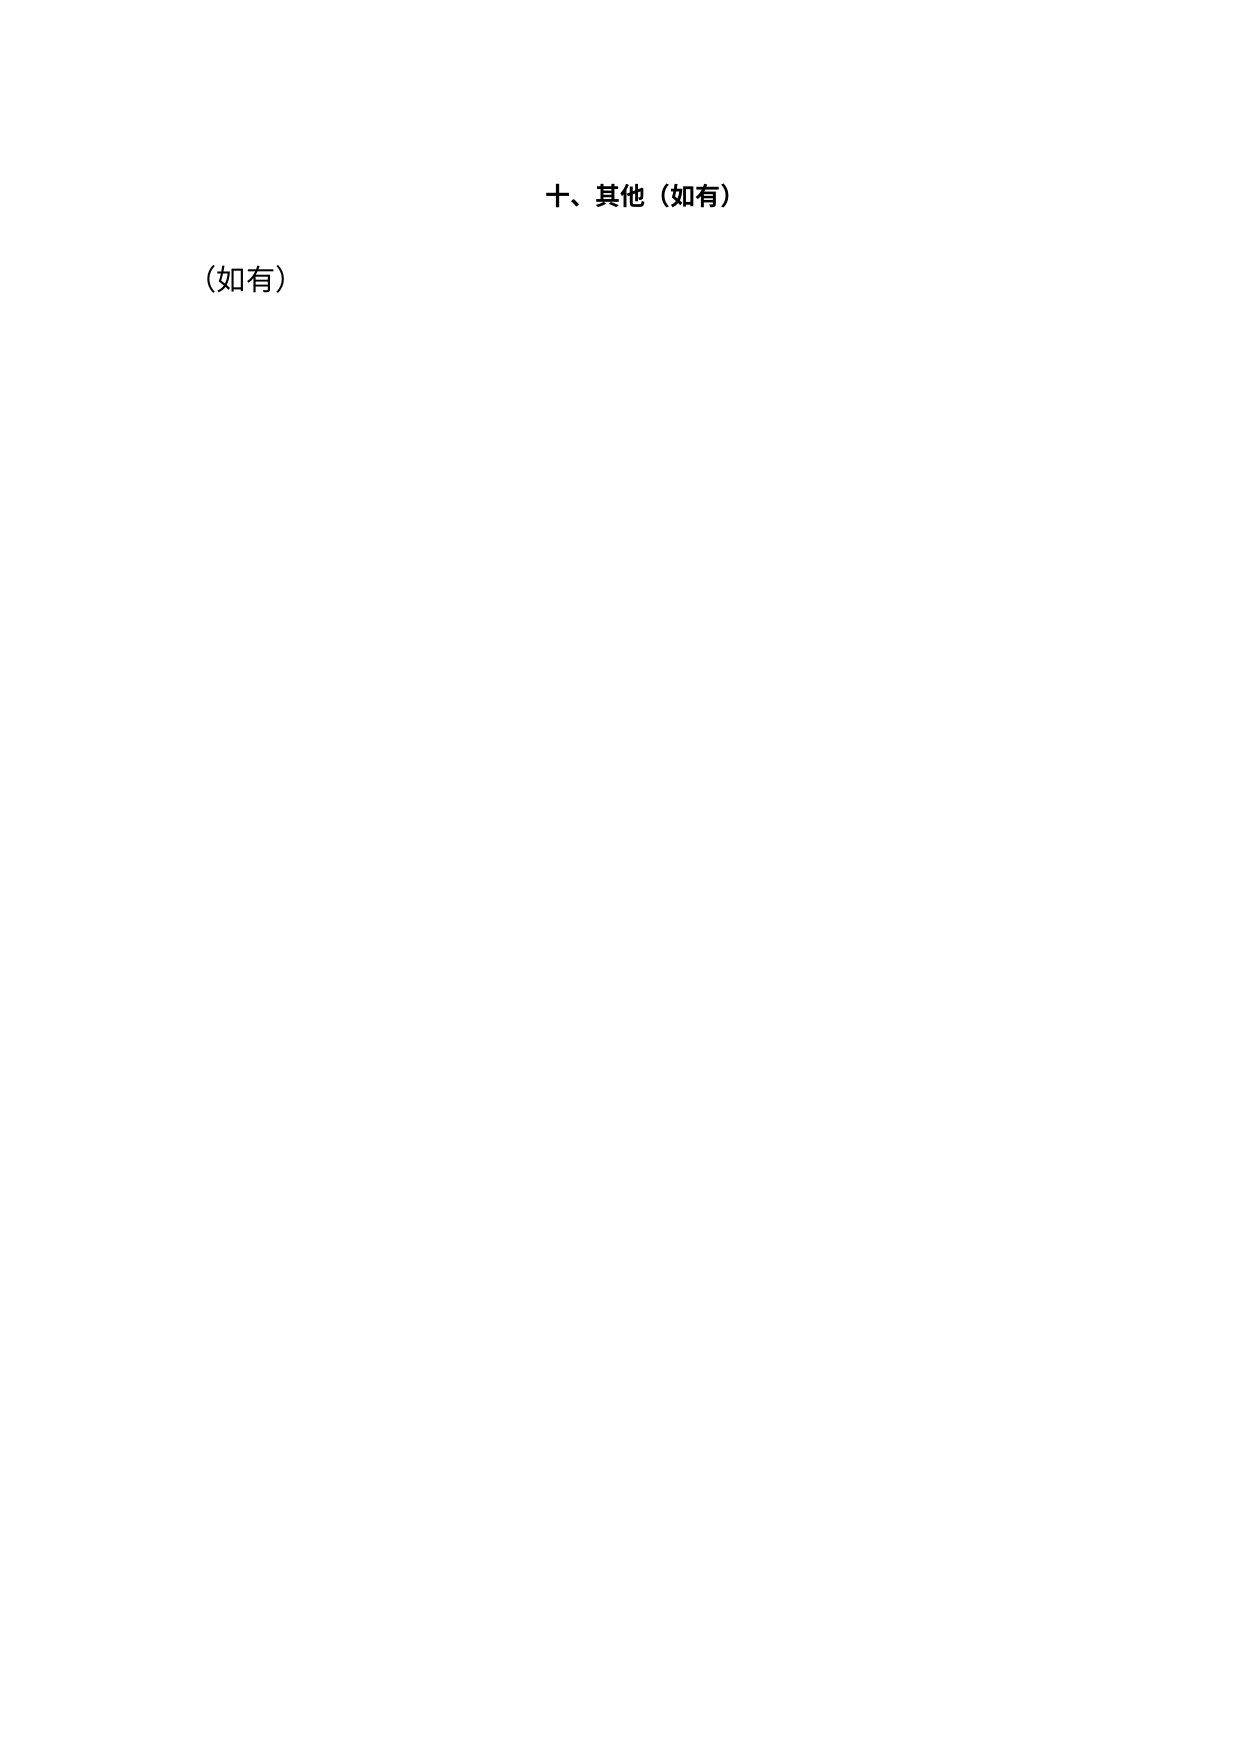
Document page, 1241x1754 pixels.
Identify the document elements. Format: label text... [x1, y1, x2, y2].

text （如有） [187, 245, 1053, 310]
subtitle 十、其他（如有） [187, 162, 1053, 227]
